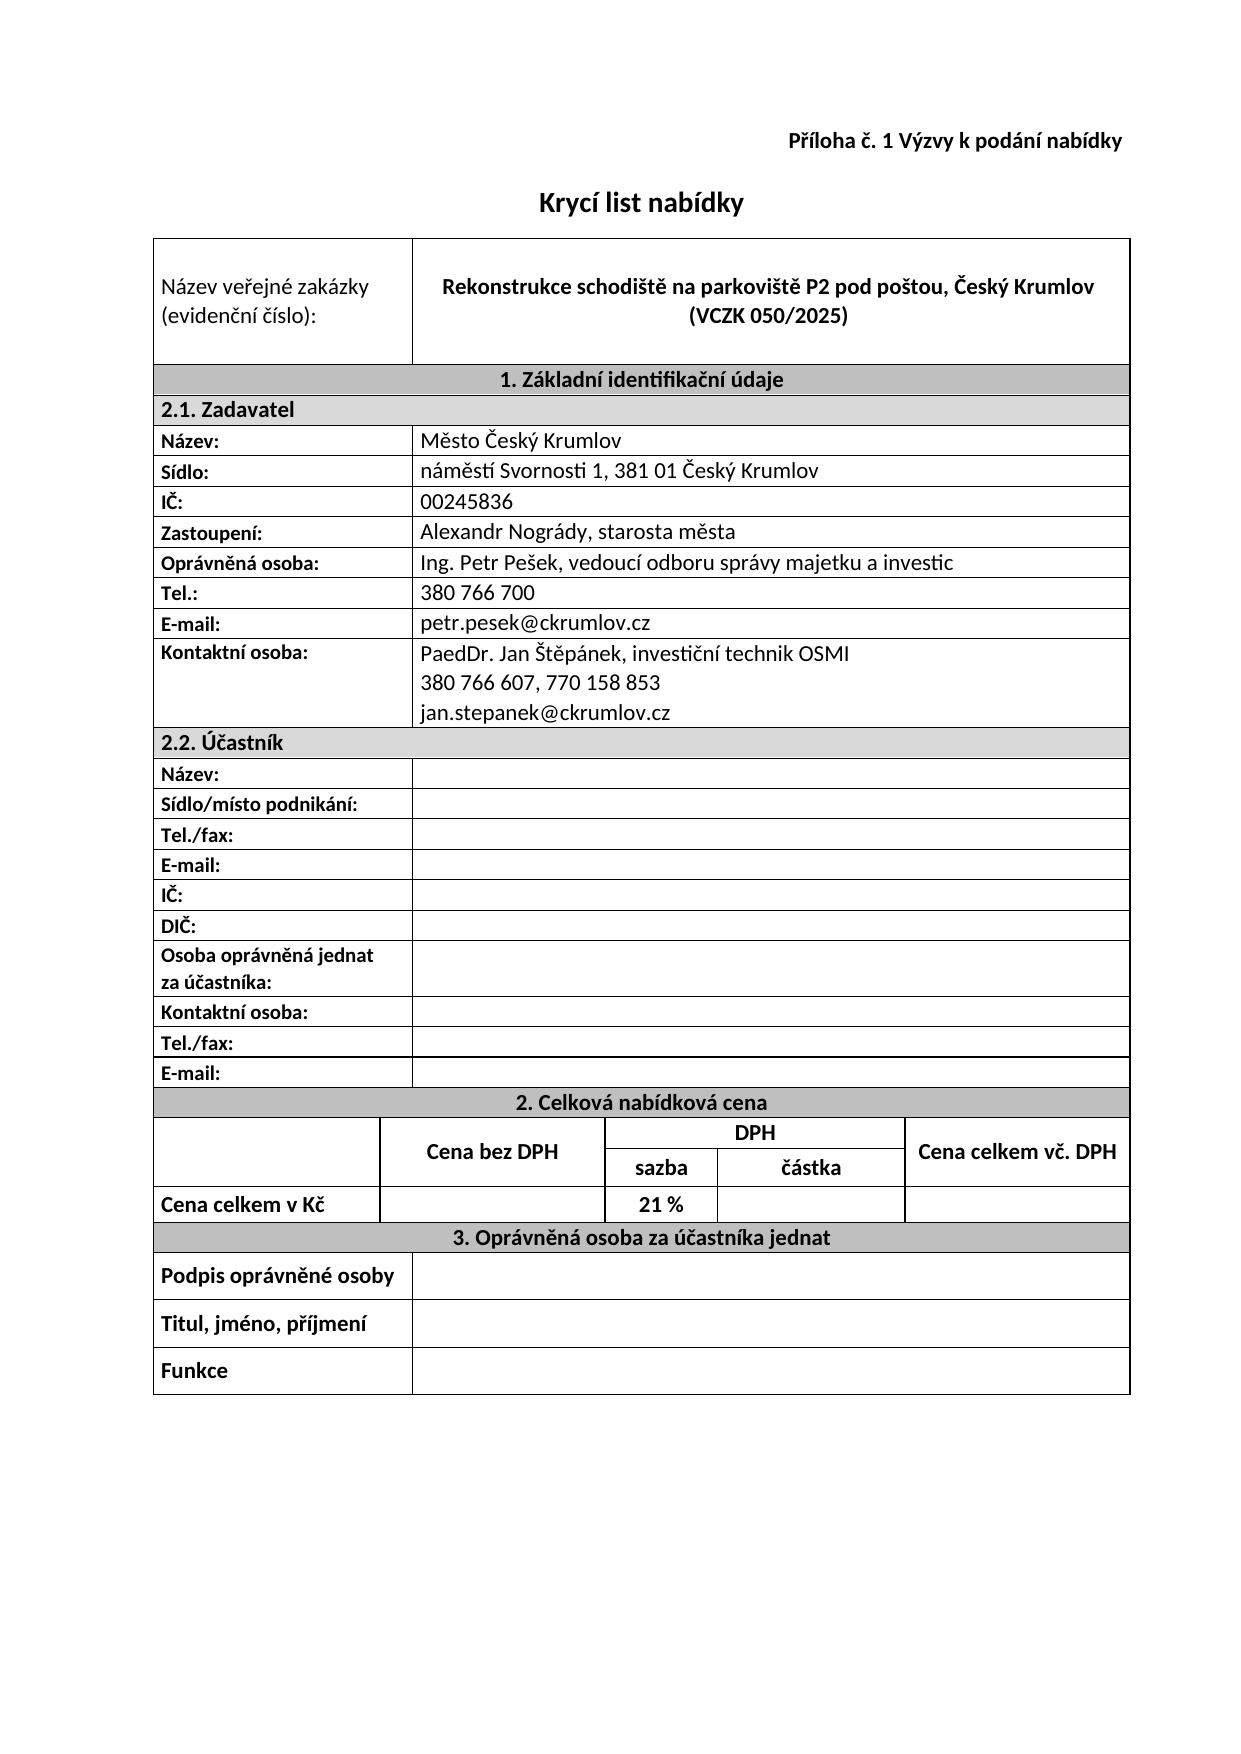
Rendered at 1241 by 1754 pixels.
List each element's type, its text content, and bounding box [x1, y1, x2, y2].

table_cell [381, 1187, 604, 1222]
table_cell Cena celkem v Kč [154, 1187, 379, 1222]
table_cell [906, 1187, 1129, 1222]
table_cell 2.1. Zadavatel [154, 396, 1129, 425]
table_cell E-mail: [154, 609, 412, 638]
table_cell [413, 1253, 1129, 1299]
table_cell [154, 1118, 379, 1186]
table_cell 3. Oprávněná osoba za účastníka jednat [154, 1223, 1129, 1252]
table_cell [413, 880, 1129, 909]
table_cell Sídlo: [154, 456, 412, 486]
table_cell Město Český Krumlov [413, 426, 1129, 455]
table_cell 00245836 [413, 487, 1129, 516]
table_cell 2.2. Účastník [154, 728, 1129, 757]
table_cell 1. Základní identifikační údaje [154, 365, 1129, 394]
table_cell Osoba oprávněná jednat za účastníka: [154, 941, 412, 996]
table_cell Kontaktní osoba: [154, 997, 412, 1026]
table_cell 2. Celková nabídková cena [154, 1088, 1129, 1117]
table_cell DPH [606, 1118, 904, 1148]
table_cell 21 % [606, 1187, 717, 1222]
table_cell E-mail: [154, 850, 412, 879]
table_cell Rekonstrukce schodiště na parkoviště P2 pod poštou, Český Krumlov (VCZK 050/2025) [413, 239, 1129, 364]
table_cell IČ: [154, 880, 412, 909]
table_cell Název: [154, 759, 412, 788]
table_cell Cena celkem vč. DPH [906, 1118, 1129, 1186]
table_cell [413, 1027, 1129, 1056]
table_cell 380 766 700 [413, 578, 1129, 607]
table_cell [413, 819, 1129, 849]
table_cell [413, 789, 1129, 818]
table_cell Tel./fax: [154, 819, 412, 849]
table_cell Tel./fax: [154, 1027, 412, 1056]
table_cell Oprávněná osoba: [154, 548, 412, 577]
table_cell sazba [606, 1149, 717, 1186]
table_cell Cena bez DPH [381, 1118, 604, 1186]
table_cell [718, 1187, 904, 1222]
table_cell Podpis oprávněné osoby [154, 1253, 412, 1299]
table_cell [413, 759, 1129, 788]
table_cell [413, 850, 1129, 879]
table_cell Alexandr Nogrády, starosta města [413, 517, 1129, 547]
table_cell částka [718, 1149, 904, 1186]
table_cell Titul, jméno, příjmení [154, 1300, 412, 1347]
table_cell Název veřejné zakázky (evidenční číslo): [154, 239, 412, 364]
table_cell Kontaktní osoba: [154, 639, 412, 727]
table_cell Tel.: [154, 578, 412, 607]
table_cell PaedDr. Jan Štěpánek, investiční technik OSMI 380 766 607, 770 158 853 jan.stepanek@ckrumlov.cz [413, 639, 1129, 727]
table_cell [413, 997, 1129, 1026]
table_cell Zastoupení: [154, 517, 412, 547]
table_cell DIČ: [154, 911, 412, 940]
table_cell [413, 911, 1129, 940]
table_cell [413, 941, 1129, 996]
table_cell Sídlo/místo podnikání: [154, 789, 412, 818]
table_cell E-mail: [154, 1058, 412, 1087]
table_cell [413, 1058, 1129, 1087]
table_cell [413, 1300, 1129, 1347]
table_cell náměstí Svornosti 1, 381 01 Český Krumlov [413, 456, 1129, 486]
table_cell petr.pesek@ckrumlov.cz [413, 609, 1129, 638]
table_cell Ing. Petr Pešek, vedoucí odboru správy majetku a investic [413, 548, 1129, 577]
table_cell IČ: [154, 487, 412, 516]
table_cell Funkce [154, 1348, 412, 1394]
title Příloha č. 1 Výzvy k podání nabídky [148, 126, 1122, 154]
table_cell [413, 1348, 1129, 1394]
table_header Krycí list nabídky [154, 168, 1130, 238]
table_cell Název: [154, 426, 412, 455]
